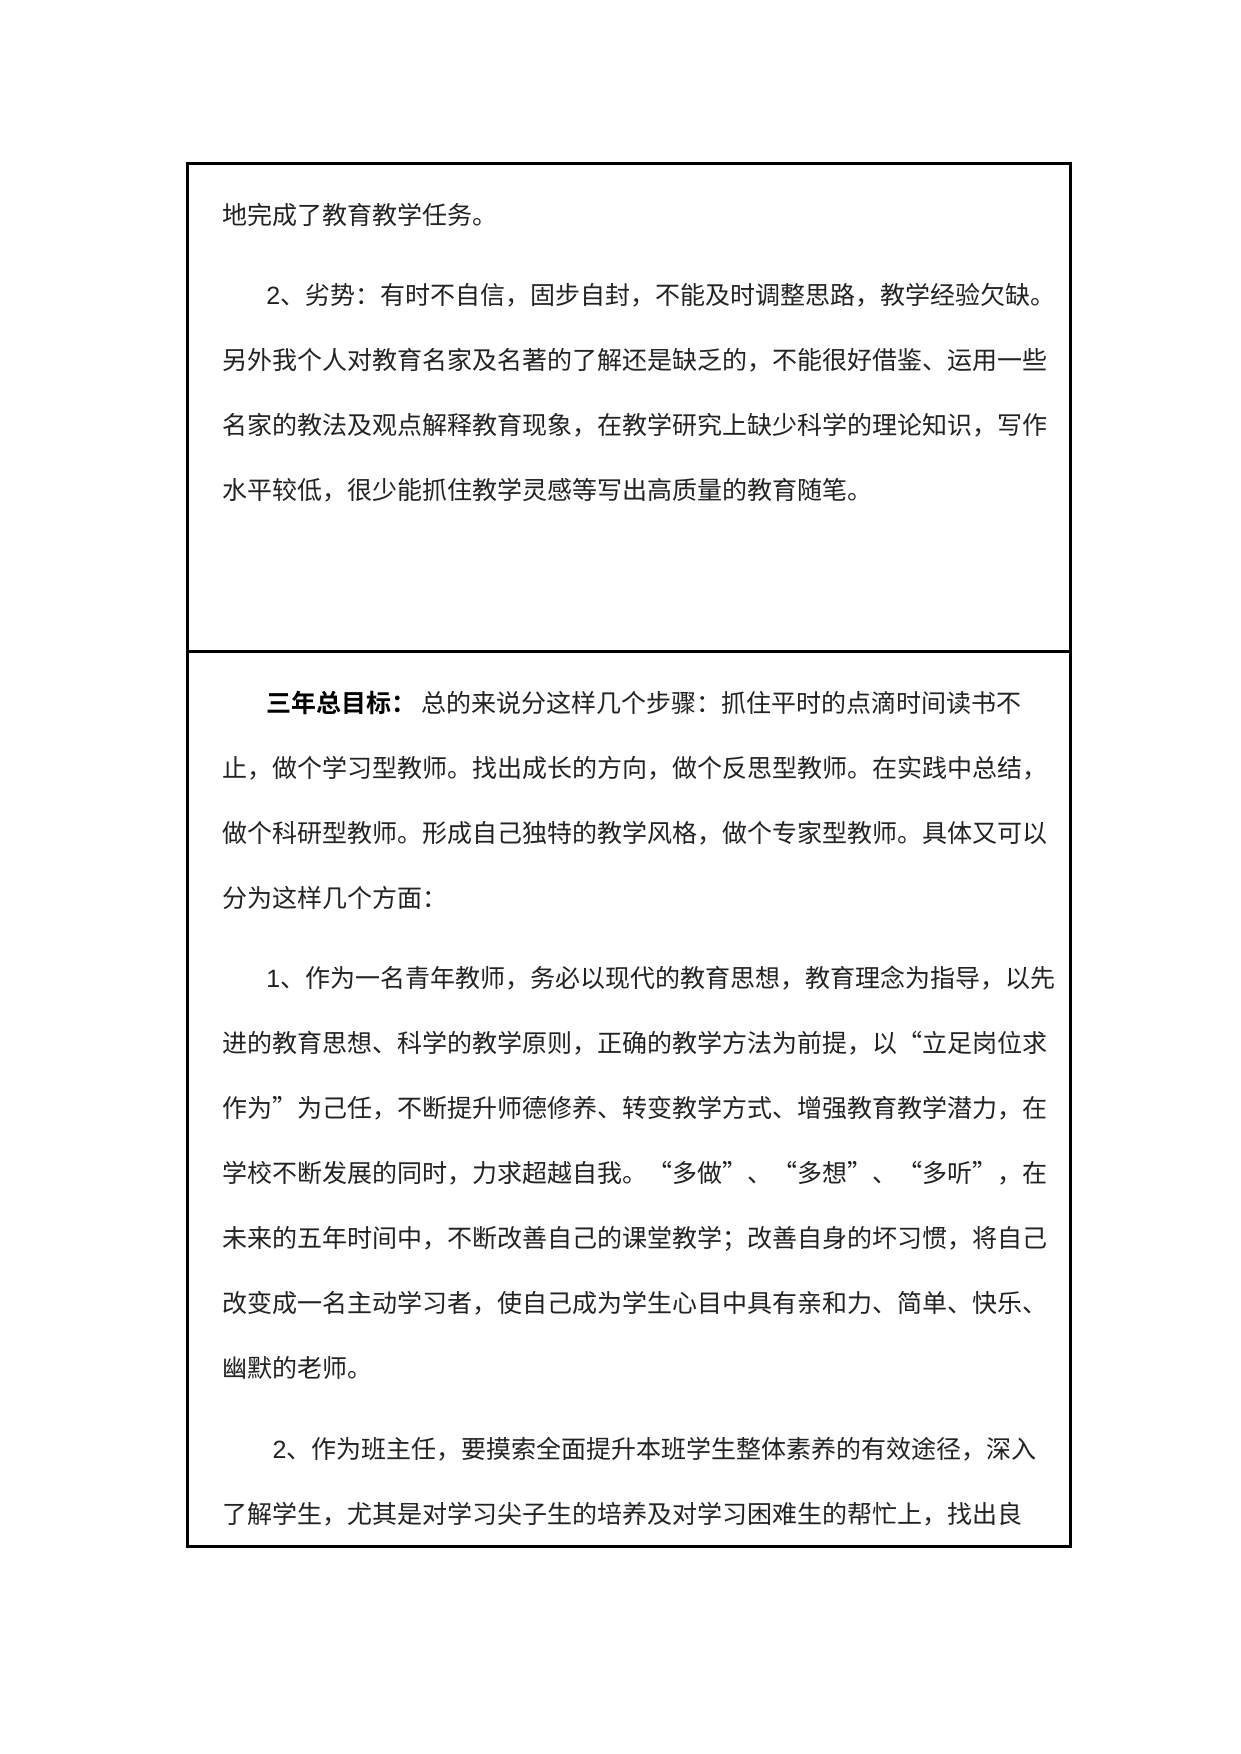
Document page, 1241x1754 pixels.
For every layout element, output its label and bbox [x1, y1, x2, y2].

table_header [189, 165, 1069, 650]
table_cell [189, 653, 1069, 1545]
